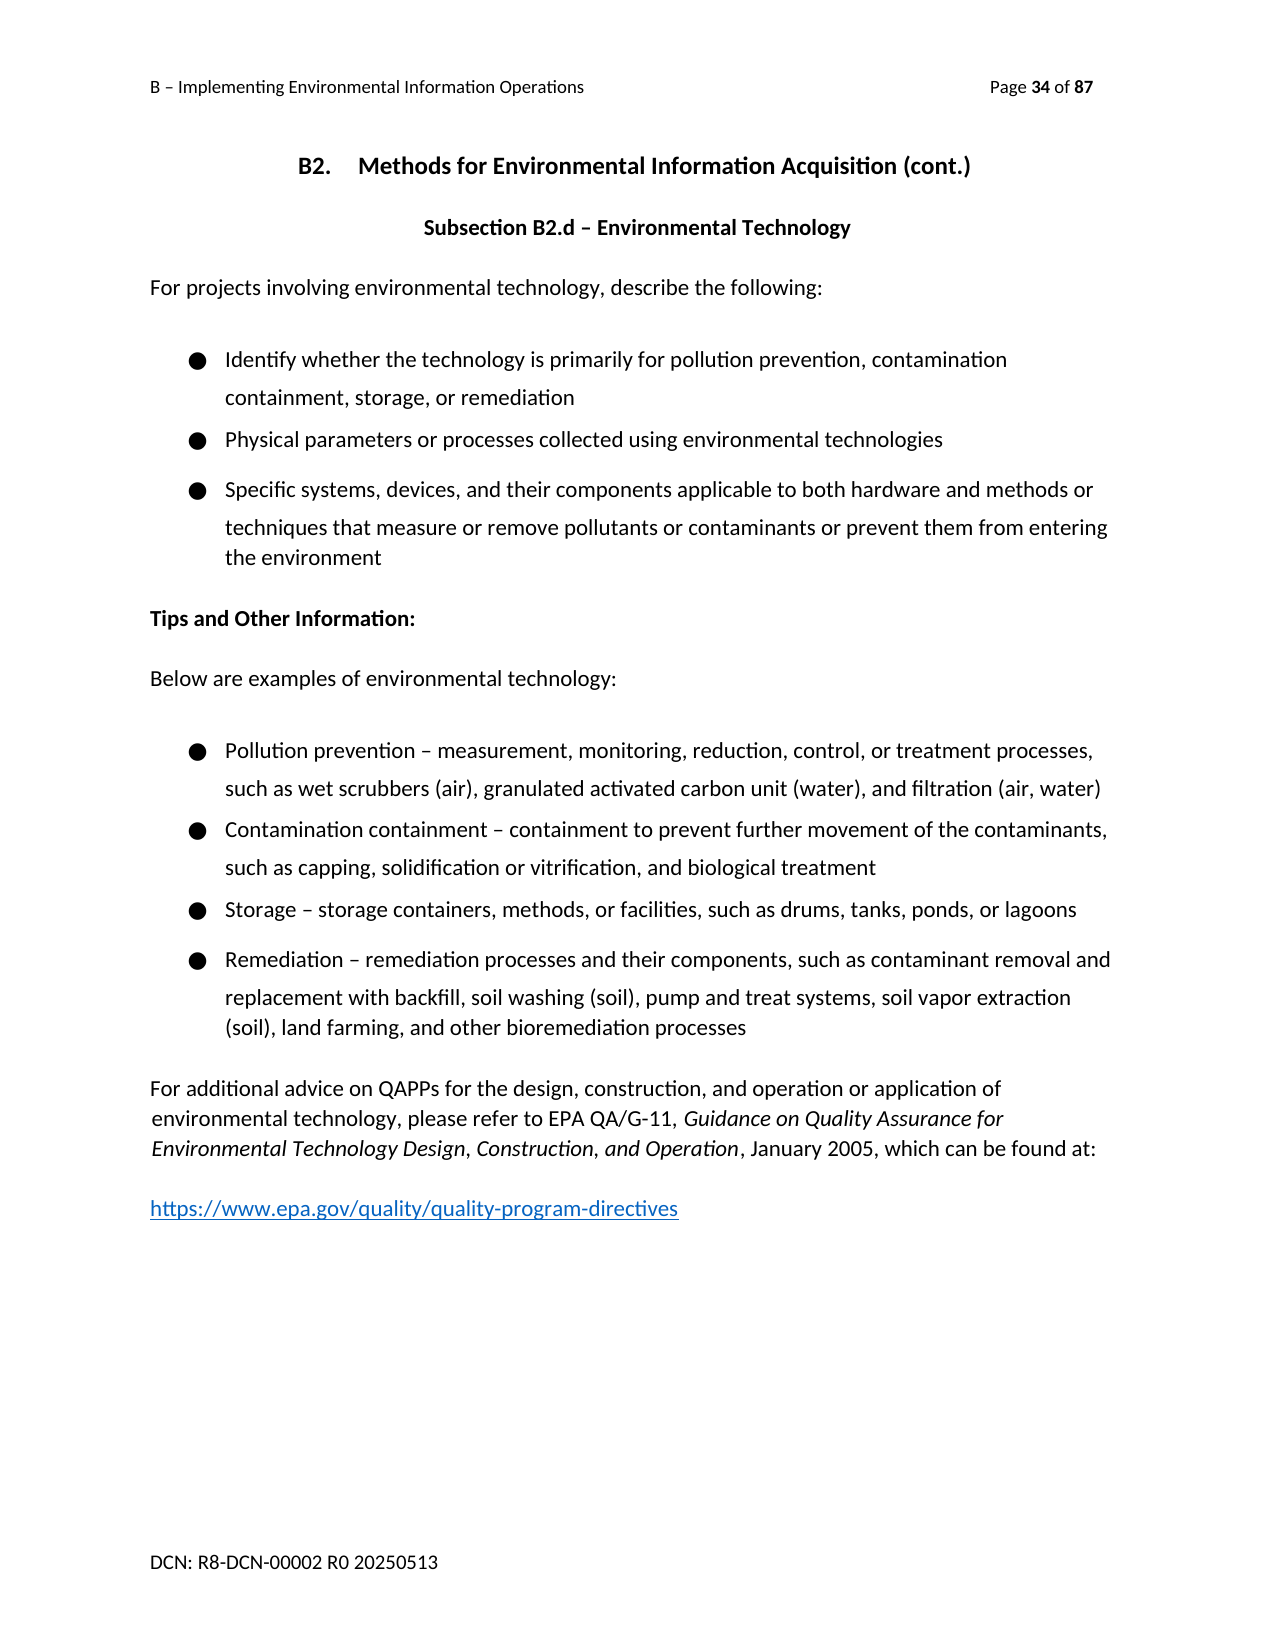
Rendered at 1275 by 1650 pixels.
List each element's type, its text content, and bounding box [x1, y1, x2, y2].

list Physical parameters or processes collected using environmental technologies [187, 413, 1119, 460]
text For additional advice on QAPPs for the design, construction, and operation or application of environmental technology, please refer to EPA QA/G-11, Guidance on Quality Assurance for Environmental Technology Design, Construction, and Operation, January 2005, which can be found at: [150, 1074, 1119, 1162]
list Specific systems, devices, and their components applicable to both hardware and methods or techniques that measure or remove pollutants or contaminants or prevent them from entering the environment [187, 464, 1119, 571]
list Remediation – remediation processes and their components, such as contaminant removal and replacement with backfill, soil washing (soil), pump and treat systems, soil vapor extraction (soil), land farming, and other bioremediation processes [187, 934, 1119, 1041]
list Contamination containment – containment to prevent further movement of the contaminants, such as capping, solidification or vitrification, and biological treatment [187, 804, 1119, 881]
text Below are examples of environmental technology: [150, 664, 1119, 692]
subtitle Subsection B2.d – Environmental Technology [150, 213, 1125, 241]
list Storage – storage containers, methods, or facilities, such as drums, tanks, ponds, or lagoons [187, 883, 1119, 930]
list Pollution prevention – measurement, monitoring, reduction, control, or treatment processes, such as wet scrubbers (air), granulated activated carbon unit (water), and filtration (air, water) [187, 724, 1119, 802]
text Tips and Other Information: [150, 604, 1119, 632]
text For projects involving environmental technology, describe the following: [150, 273, 1119, 301]
text B2. Methods for Environmental Information Acquisition (cont.) [150, 150, 1119, 181]
list Identify whether the technology is primarily for pollution prevention, contamination containment, storage, or remediation [187, 334, 1119, 411]
text https://www.epa.gov/quality/quality-program-directives [150, 1194, 1119, 1223]
